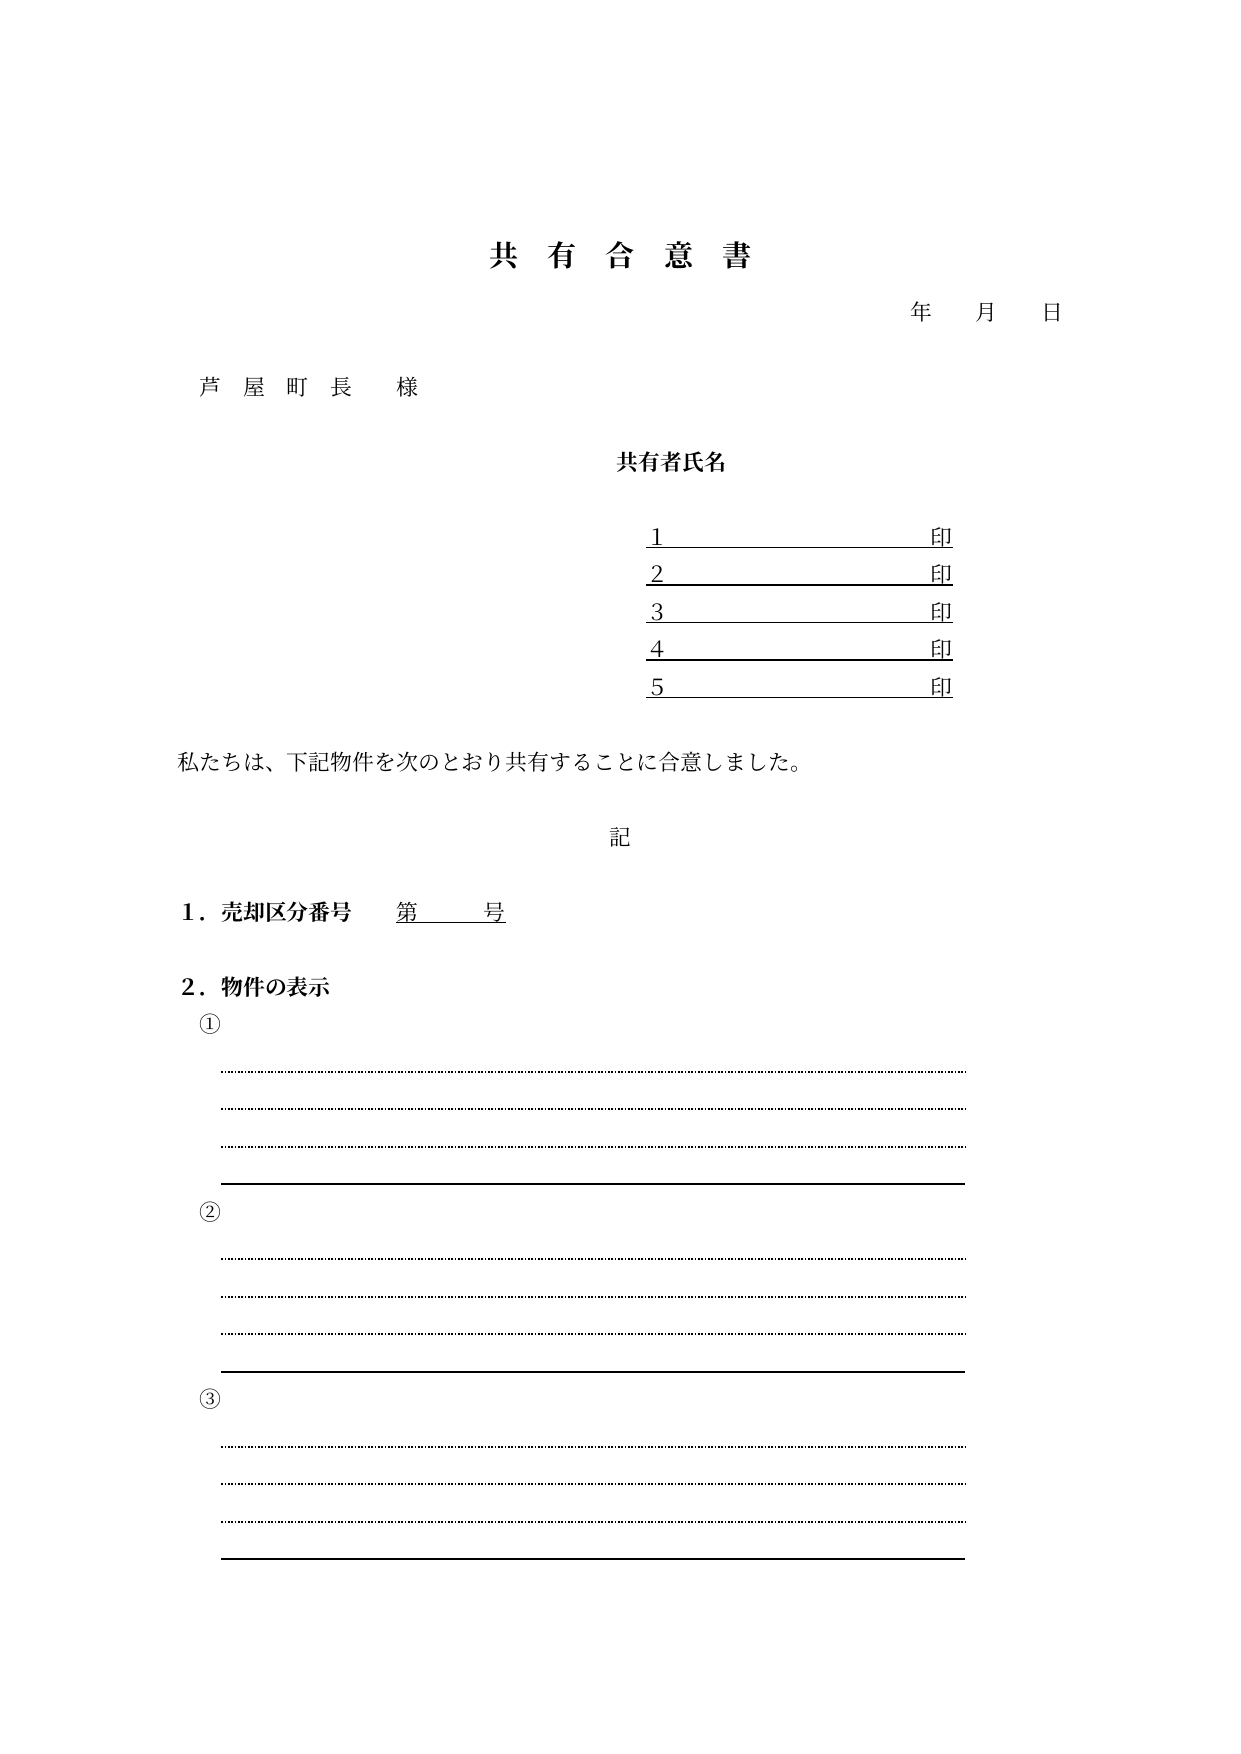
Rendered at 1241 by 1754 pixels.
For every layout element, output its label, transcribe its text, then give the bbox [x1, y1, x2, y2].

text ３ 印 [646, 592, 1063, 629]
text 共 有 合 意 書 [177, 217, 1063, 292]
text ２．物件の表示 [177, 967, 1063, 1004]
subtitle 記 [177, 817, 1063, 854]
text 年 月 日 [177, 292, 1063, 329]
text 共有者氏名 [177, 442, 1063, 479]
text １ 印 [646, 517, 1063, 554]
text ② [177, 1192, 1063, 1229]
text 私たちは、下記物件を次のとおり共有することに合意しました。 [177, 742, 1063, 779]
text 芦 屋 町 長 様 [177, 367, 1063, 404]
text ５ 印 [646, 667, 1063, 704]
text ２ 印 [646, 554, 1063, 592]
text ① [177, 1004, 1063, 1042]
text ４ 印 [646, 629, 1063, 667]
text ③ [177, 1379, 1063, 1417]
text １．売却区分番号 第 号 [177, 892, 1063, 929]
